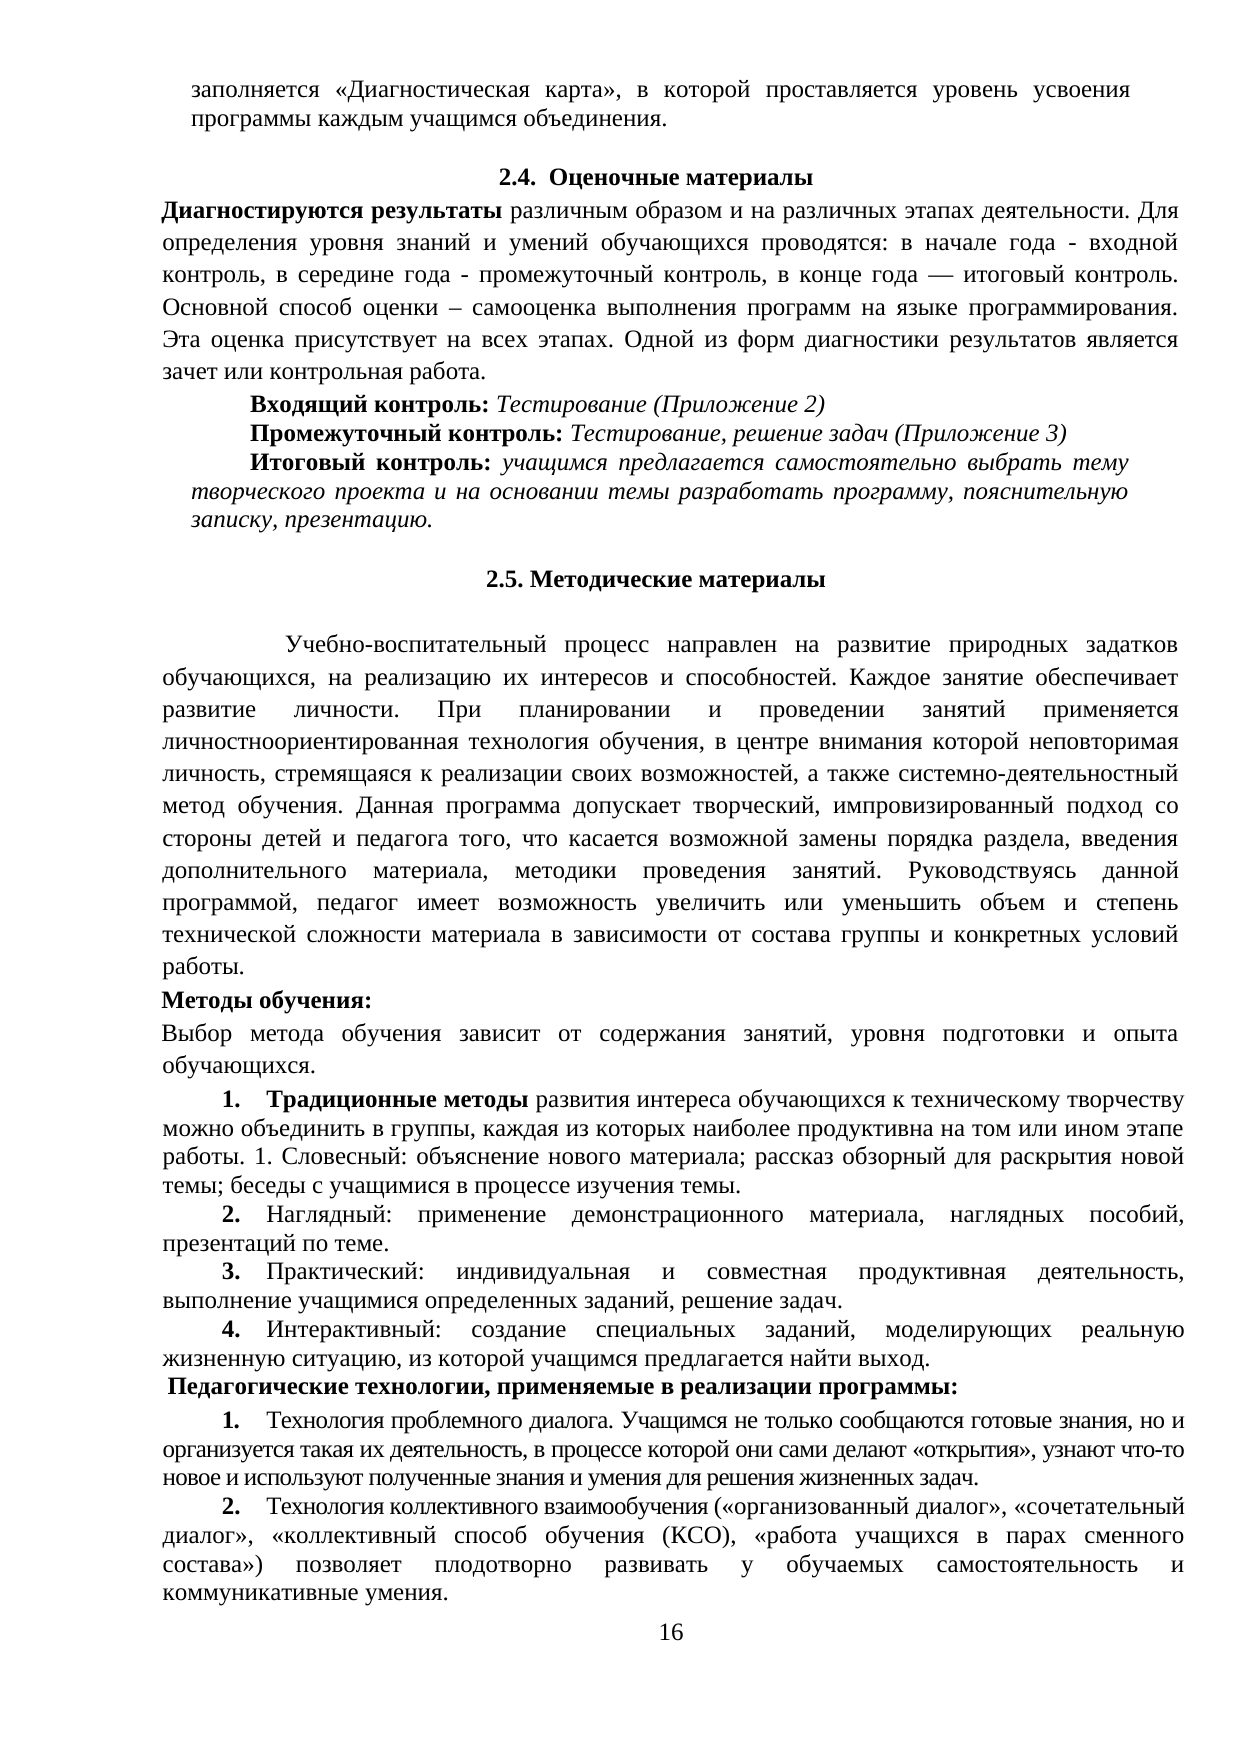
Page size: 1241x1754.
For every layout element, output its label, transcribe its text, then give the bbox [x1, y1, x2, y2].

text Методы обучения: [161, 985, 1179, 1014]
text Итоговый контроль: учащимся предлагается самостоятельно выбрать тему творческого проекта и на основании темы разработать программу, пояснительную записку, презентацию. [191, 447, 1131, 533]
text Учебно-воспитательный процесс направлен на развитие природных задатков обучающихся, на реализацию их интересов и способностей. Каждое занятие обеспечивает развитие личности. При планировании и проведении занятий применяется личностноориентированная технология обучения, в центре внимания которой неповторимая личность, стремящаяся к реализации своих возможностей, а также системно-деятельностный метод обучения. Данная программа допускает творческий, импровизированный подход со стороны детей и педагога того, что касается возможной замены порядка раздела, введения дополнительного материала, методики проведения занятий. Руководствуясь данной программой, педагог имеет возможность увеличить или уменьшить объем и степень технической сложности материала в зависимости от состава группы и конкретных условий работы. [161, 629, 1179, 980]
subtitle 2.4. Оценочные материалы [162, 162, 1149, 191]
list Технология коллективного взаимообучения («организованный диалог», «сочетательный диалог», «коллективный способ обучения (КСО), «работа учащихся в парах сменного состава») позволяет плодотворно развивать у обучаемых самостоятельность и коммуникативные умения. [162, 1491, 1185, 1606]
text Диагностируются результаты различным образом и на различных этапах деятельности. Для определения уровня знаний и умений обучающихся проводятся: в начале года - входной контроль, в середине года - промежуточный контроль, в конце года — итоговый контроль. Основной способ оценки – самооценка выполнения программ на языке программирования. Эта оценка присутствует на всех этапах. Одной из форм диагностики результатов является зачет или контрольная работа. [161, 195, 1179, 385]
text Педагогические технологии, применяемые в реализации программы: [161, 1371, 1179, 1400]
text Промежуточный контроль: Тестирование, решение задач (Приложение 3) [191, 418, 1131, 447]
text Входящий контроль: Тестирование (Приложение 2) [191, 389, 1131, 418]
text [191, 74, 1131, 131]
list Технология проблемного диалога. Учащимся не только сообщаются готовые знания, но и организуется такая их деятельность, в процессе которой они сами делают «открытия», узнают что-то новое и используют полученные знания и умения для решения жизненных задач. [162, 1405, 1185, 1491]
subtitle 2.5. Методические материалы [162, 564, 1149, 593]
list Практический: индивидуальная и совместная продуктивная деятельность, выполнение учащимися определенных заданий, решение задач. [162, 1256, 1185, 1314]
list Наглядный: применение демонстрационного материала, наглядных пособий, презентаций по теме. [162, 1199, 1185, 1256]
list Интерактивный: создание специальных заданий, моделирующих реальную жизненную ситуацию, из которой учащимся предлагается найти выход. [162, 1314, 1185, 1371]
text Выбор метода обучения зависит от содержания занятий, уровня подготовки и опыта обучающихся. [161, 1018, 1179, 1079]
list Традиционные методы развития интереса обучающихся к техническому творчеству можно объединить в группы, каждая из которых наиболее продуктивна на том или ином этапе работы. 1. Словесный: объяснение нового материала; рассказ обзорный для раскрытия новой темы; беседы с учащимися в процессе изучения темы. [162, 1084, 1185, 1199]
